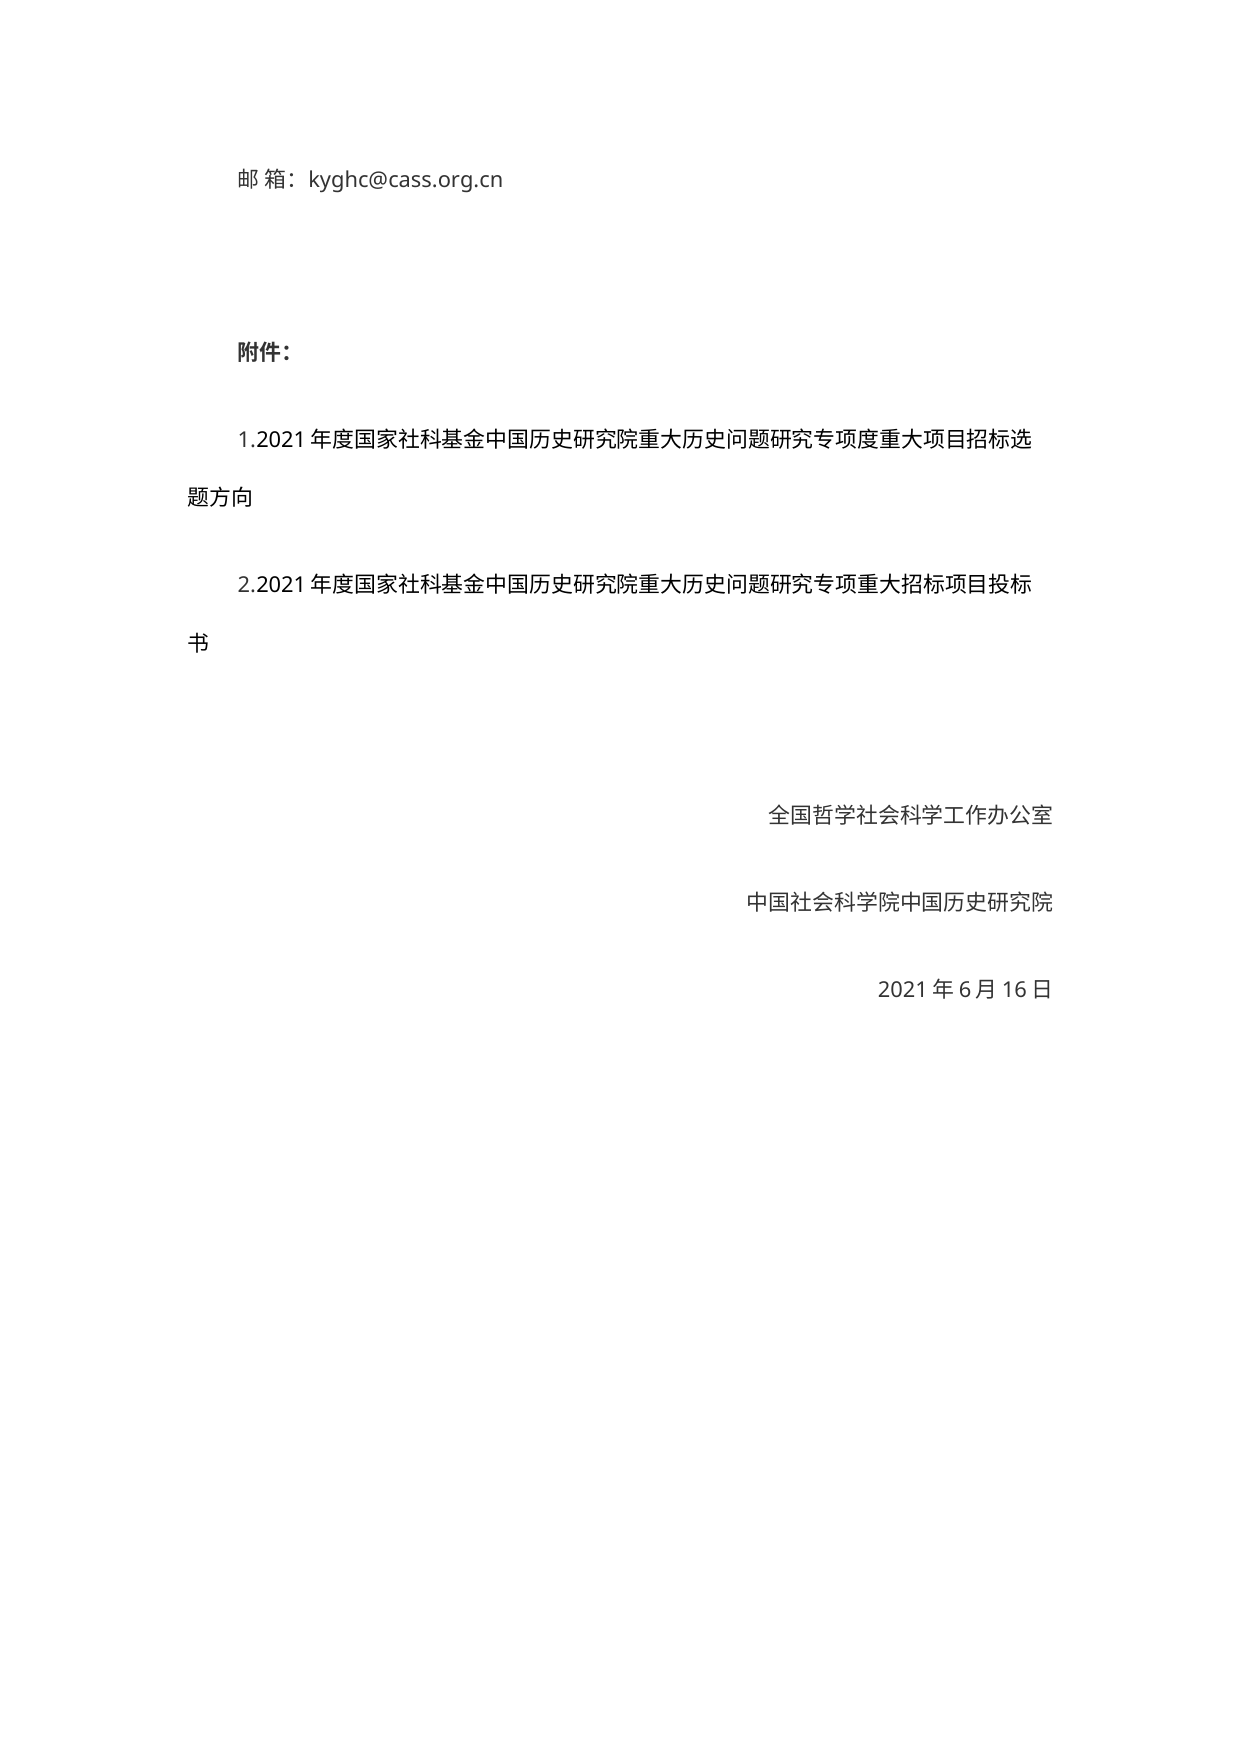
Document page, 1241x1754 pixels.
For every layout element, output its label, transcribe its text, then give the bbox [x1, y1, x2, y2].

text 2.2021年度国家社科基金中国历史研究院重大历史问题研究专项重大招标项目投标书 [187, 567, 1053, 658]
text 全国哲学社会科学工作办公室 [187, 798, 1053, 830]
text 2021年6月16日 [187, 972, 1053, 1004]
text 邮 箱：kyghc@cass.org.cn [187, 162, 1053, 194]
text 1.2021年度国家社科基金中国历史研究院重大历史问题研究专项度重大项目招标选题方向 [187, 421, 1053, 512]
text 中国社会科学院中国历史研究院 [187, 885, 1053, 917]
text 附件： [187, 334, 1053, 367]
